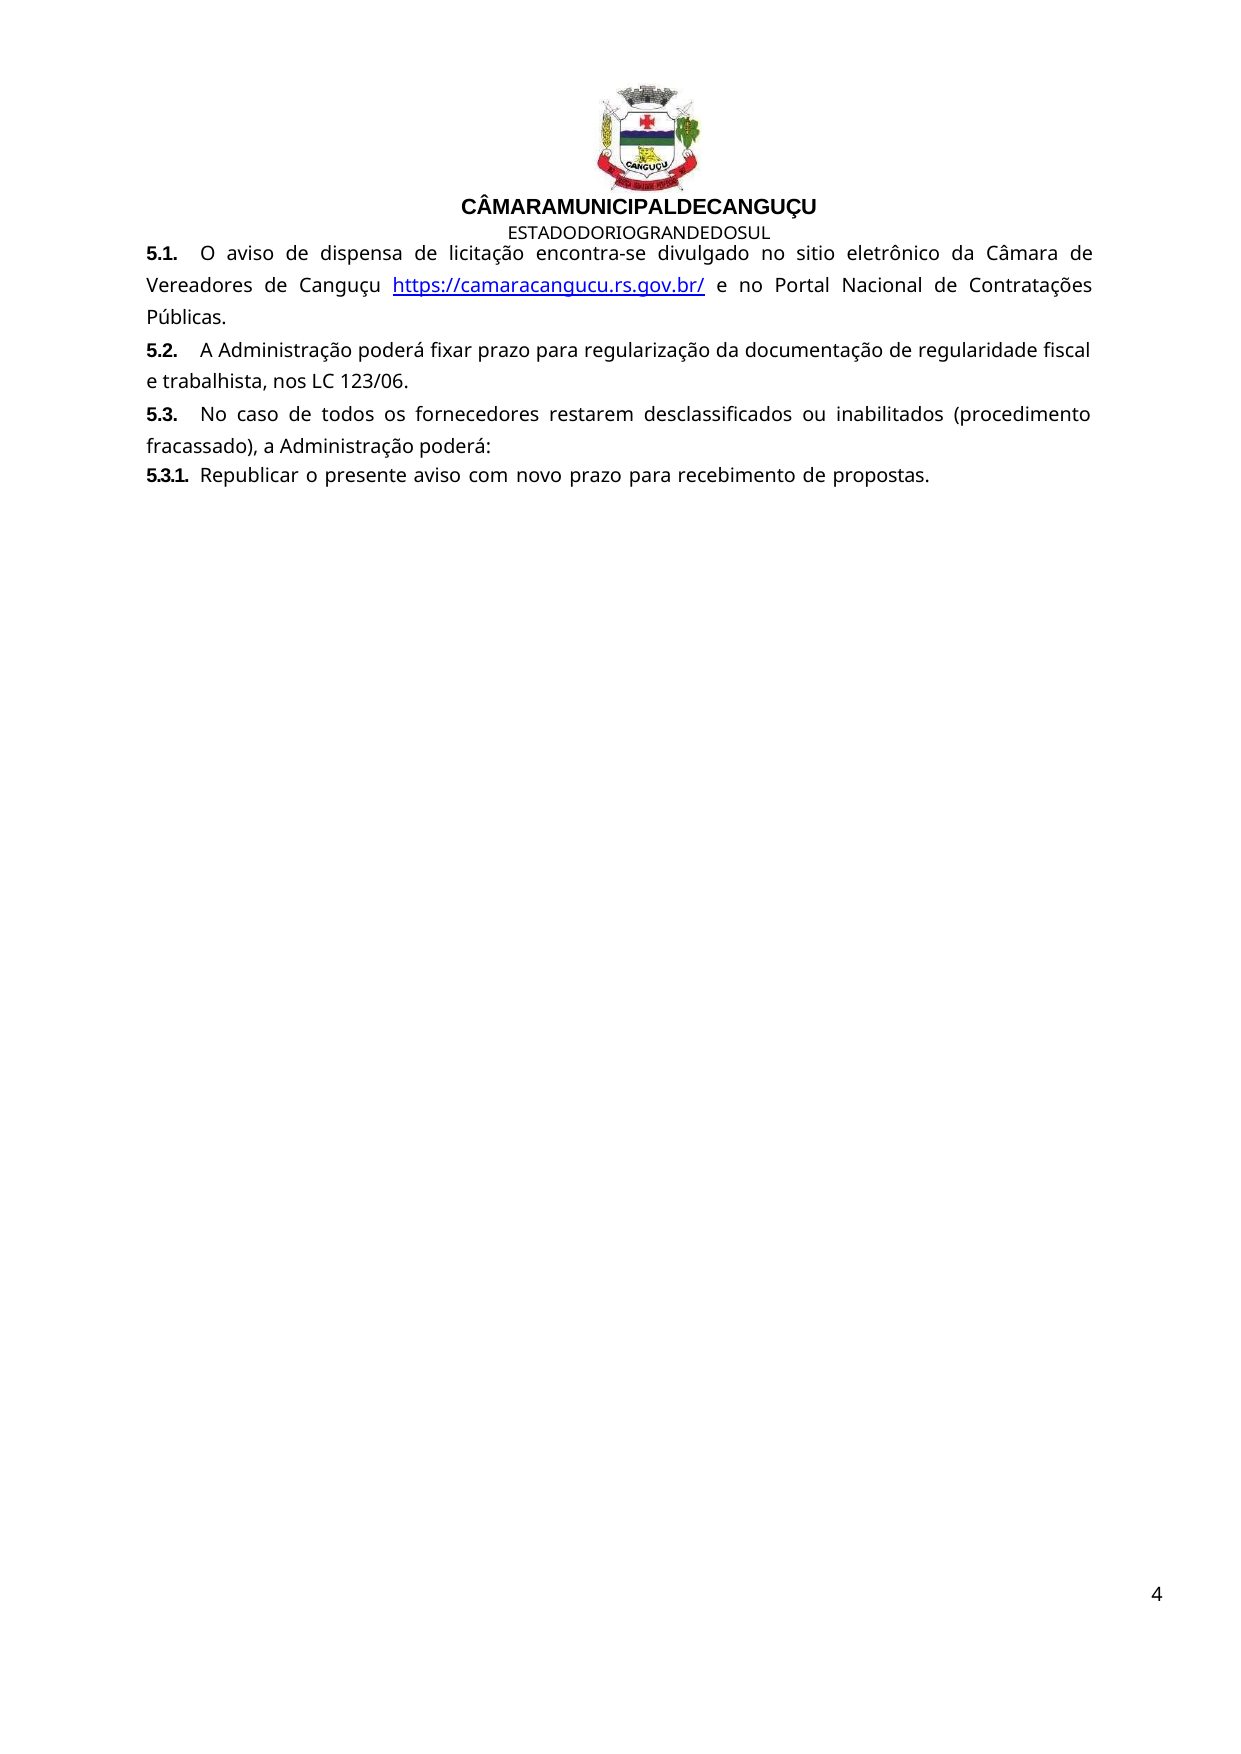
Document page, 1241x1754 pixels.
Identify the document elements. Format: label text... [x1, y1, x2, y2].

list A Administração poderá fixar prazo para regularização da documentação de regularidade fiscal e trabalhista, nos LC 123/06. [146, 336, 1092, 394]
list O aviso de dispensa de licitação encontra-se divulgado no sitio eletrônico da Câmara de Vereadores de Canguçu https://camaracangucu.rs.gov.br/ e no Portal Nacional de Contratações Públicas. [146, 239, 1093, 330]
picture [593, 83, 702, 193]
list Republicar o presente aviso com novo prazo para recebimento de propostas. [146, 465, 1166, 487]
list No caso de todos os fornecedores restarem desclassificados ou inabilitados (procedimento fracassado), a Administração poderá: [146, 400, 1092, 460]
